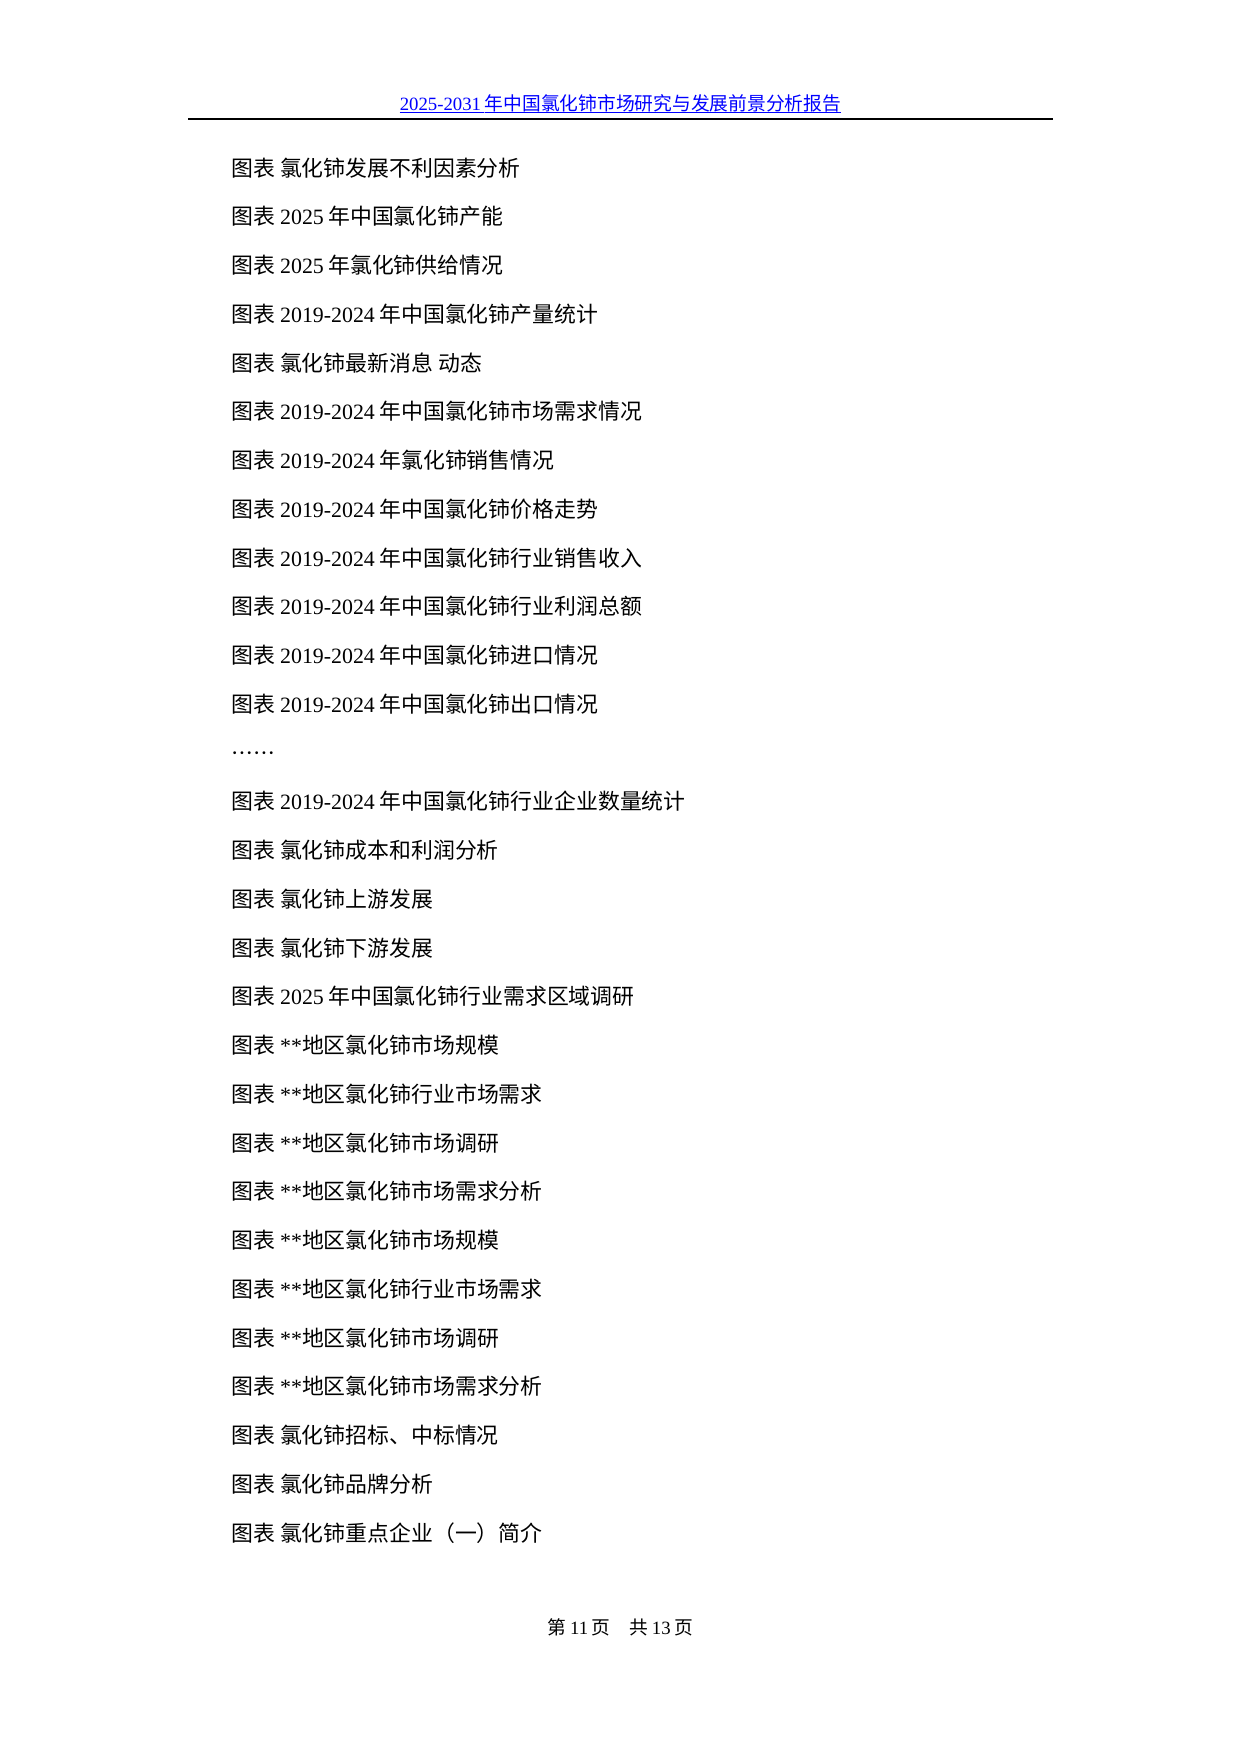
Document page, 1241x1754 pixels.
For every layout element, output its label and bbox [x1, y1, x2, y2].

text [187, 150, 1053, 1548]
